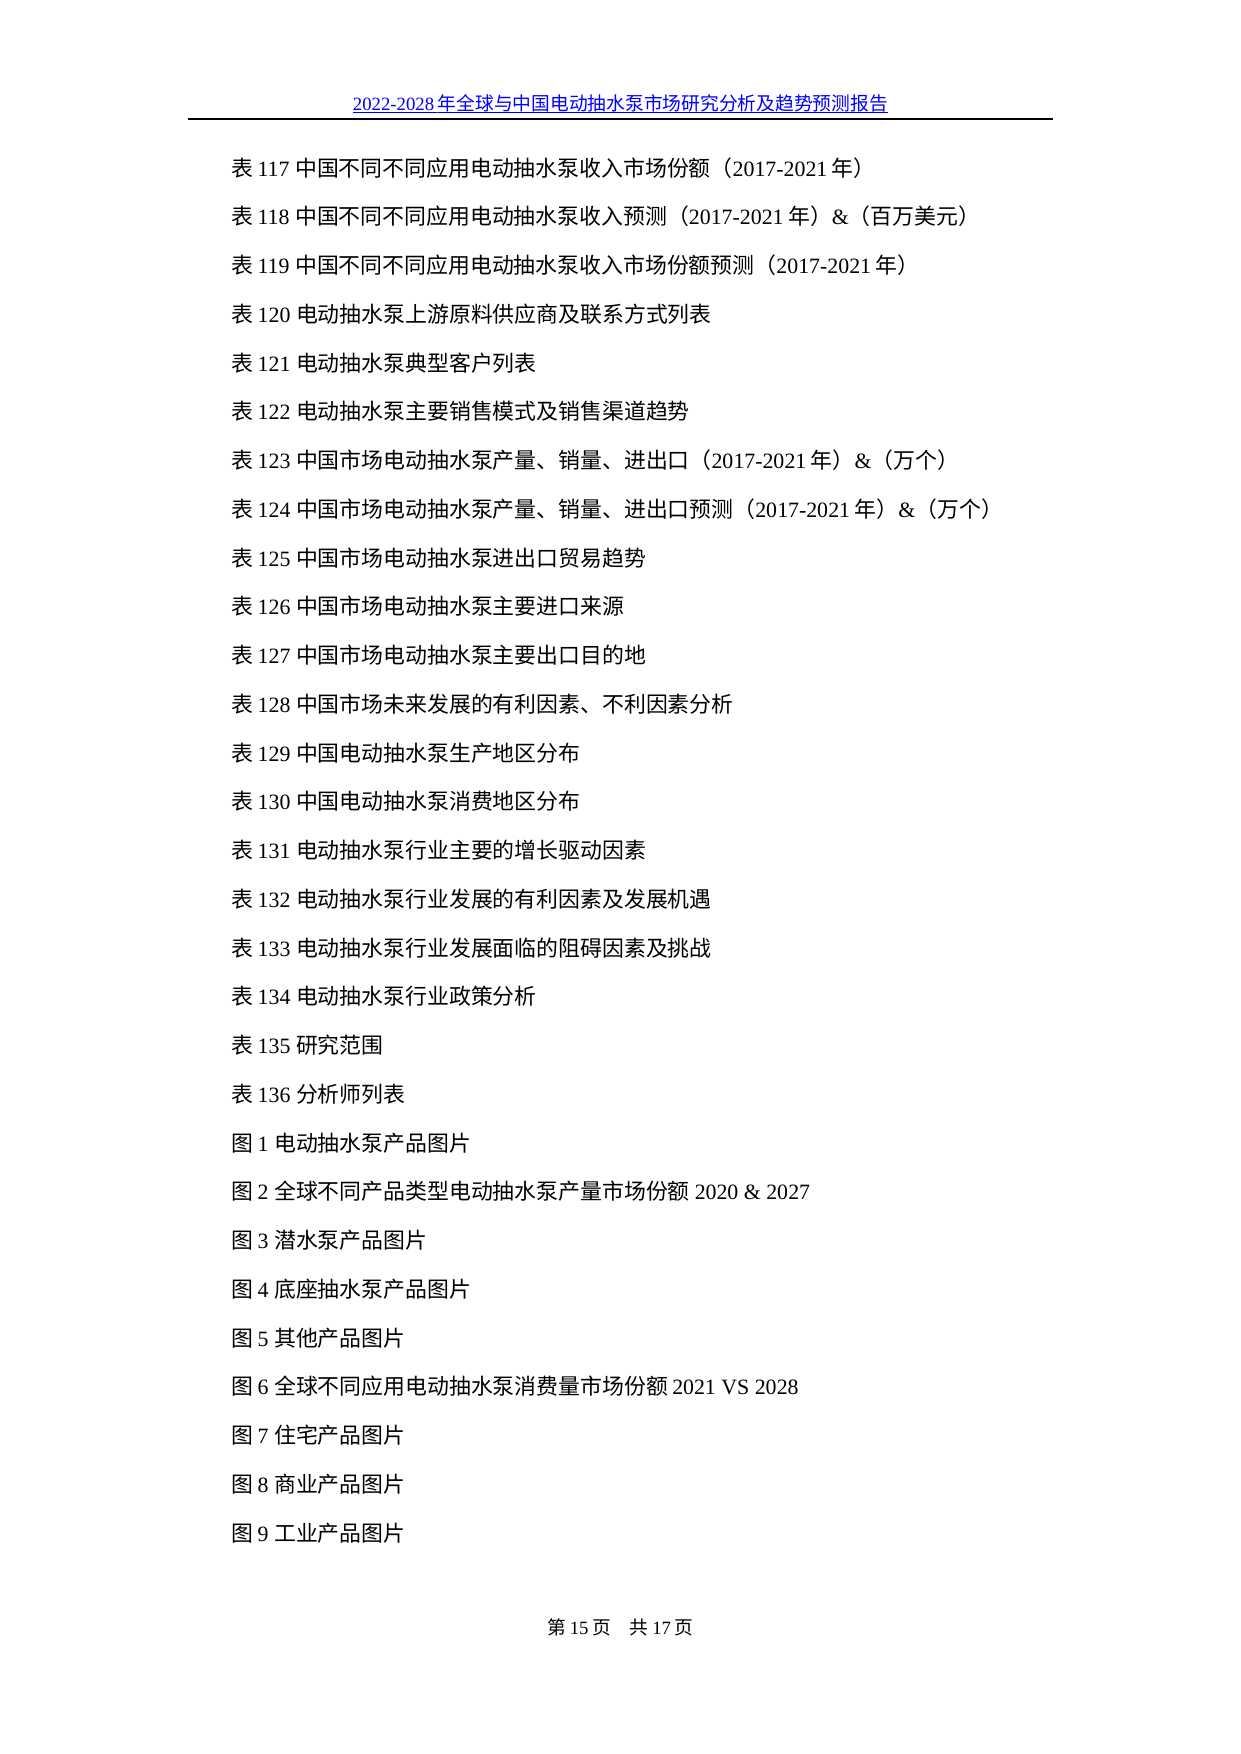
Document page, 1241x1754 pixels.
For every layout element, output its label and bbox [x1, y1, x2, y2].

text [187, 150, 1053, 1548]
